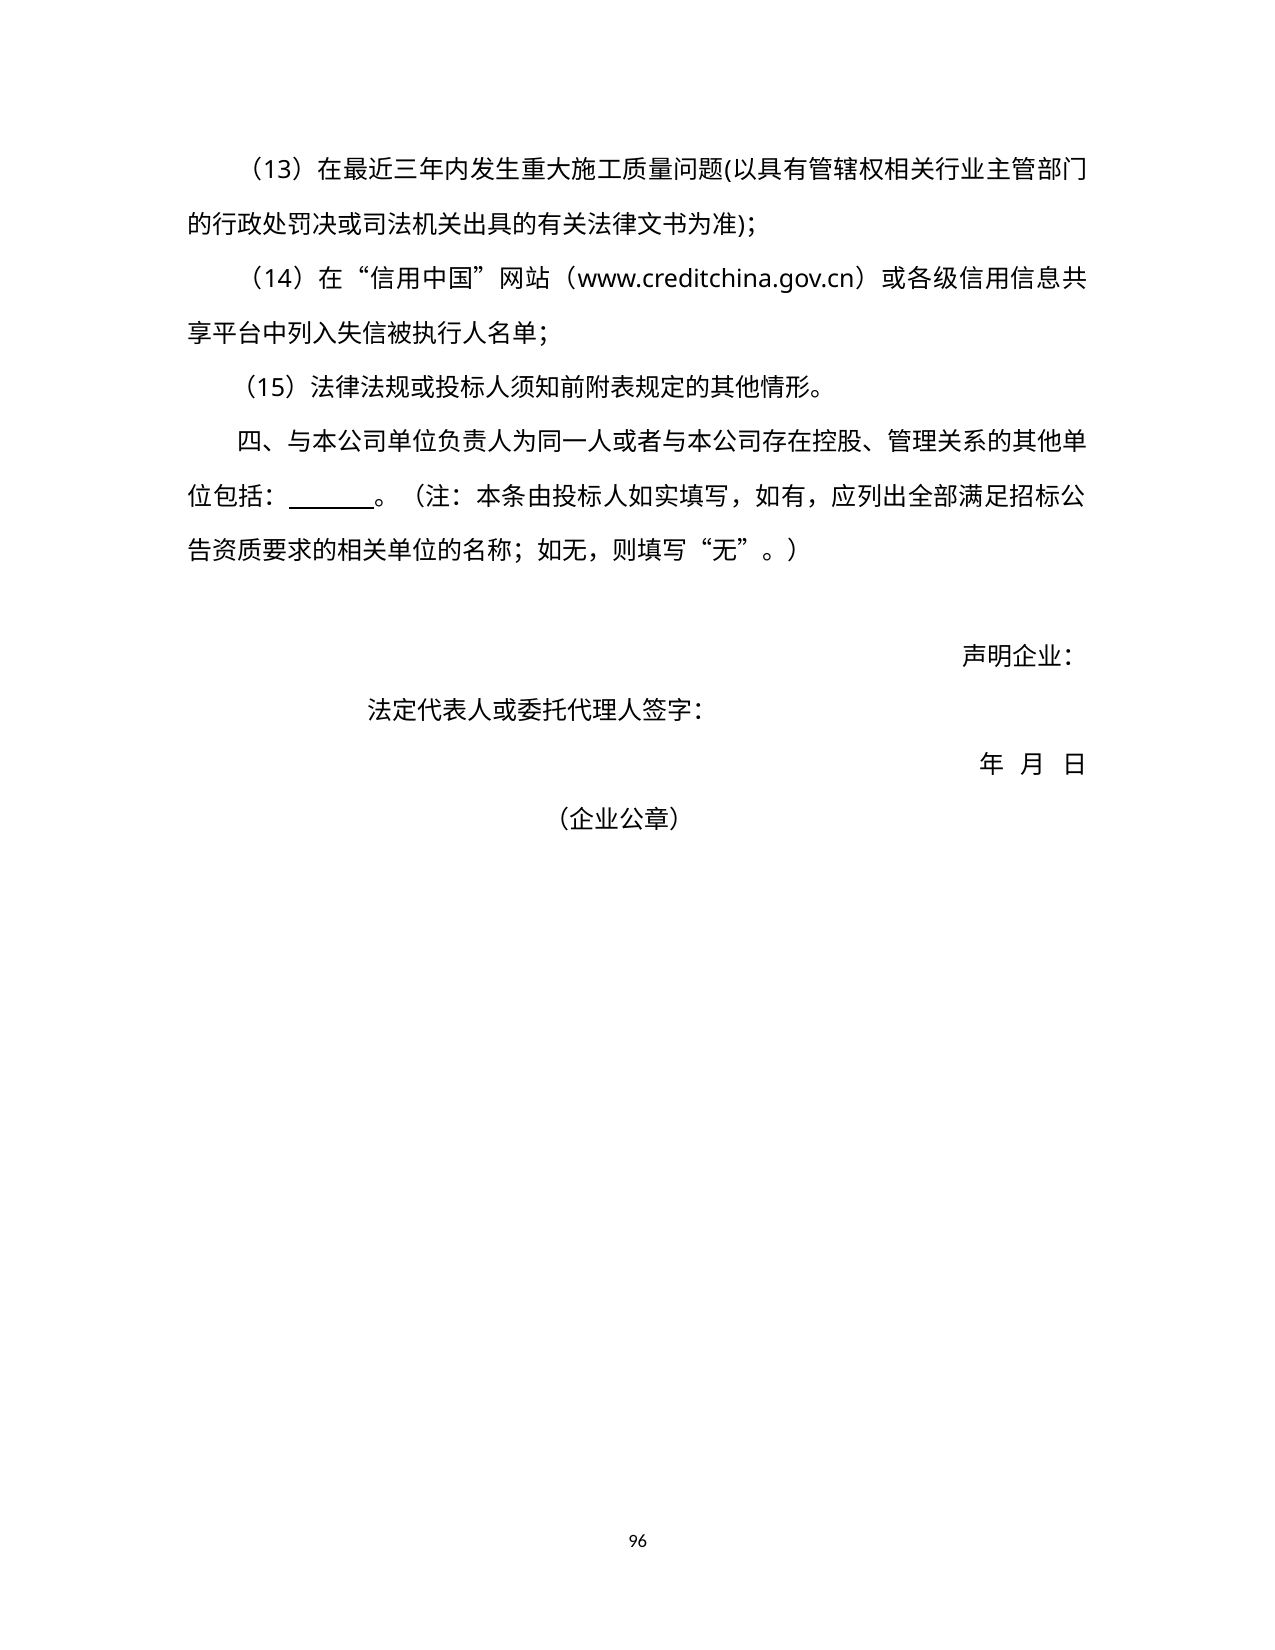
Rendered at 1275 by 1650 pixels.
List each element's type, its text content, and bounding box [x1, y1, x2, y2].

text 声明企业： [187, 636, 1087, 672]
text （企业公章） [187, 799, 1087, 835]
text （15）法律法规或投标人须知前附表规定的其他情形。 [187, 367, 1087, 404]
text （13）在最近三年内发生重大施工质量问题(以具有管辖权相关行业主管部门的行政处罚决或司法机关出具的有关法律文书为准)； [187, 150, 1087, 241]
text 法定代表人或委托代理人签字： [187, 690, 1087, 727]
text 年 月 日 [187, 745, 1087, 781]
text 四、与本公司单位负责人为同一人或者与本公司存在控股、管理关系的其他单位包括： 。（注：本条由投标人如实填写，如有，应列出全部满足招标公告资质要求的相关单位的名称；如无，则填写“无”。） [187, 422, 1087, 567]
text （14）在“信用中国”网站（www.creditchina.gov.cn）或各级信用信息共享平台中列入失信被执行人名单； [187, 259, 1087, 349]
